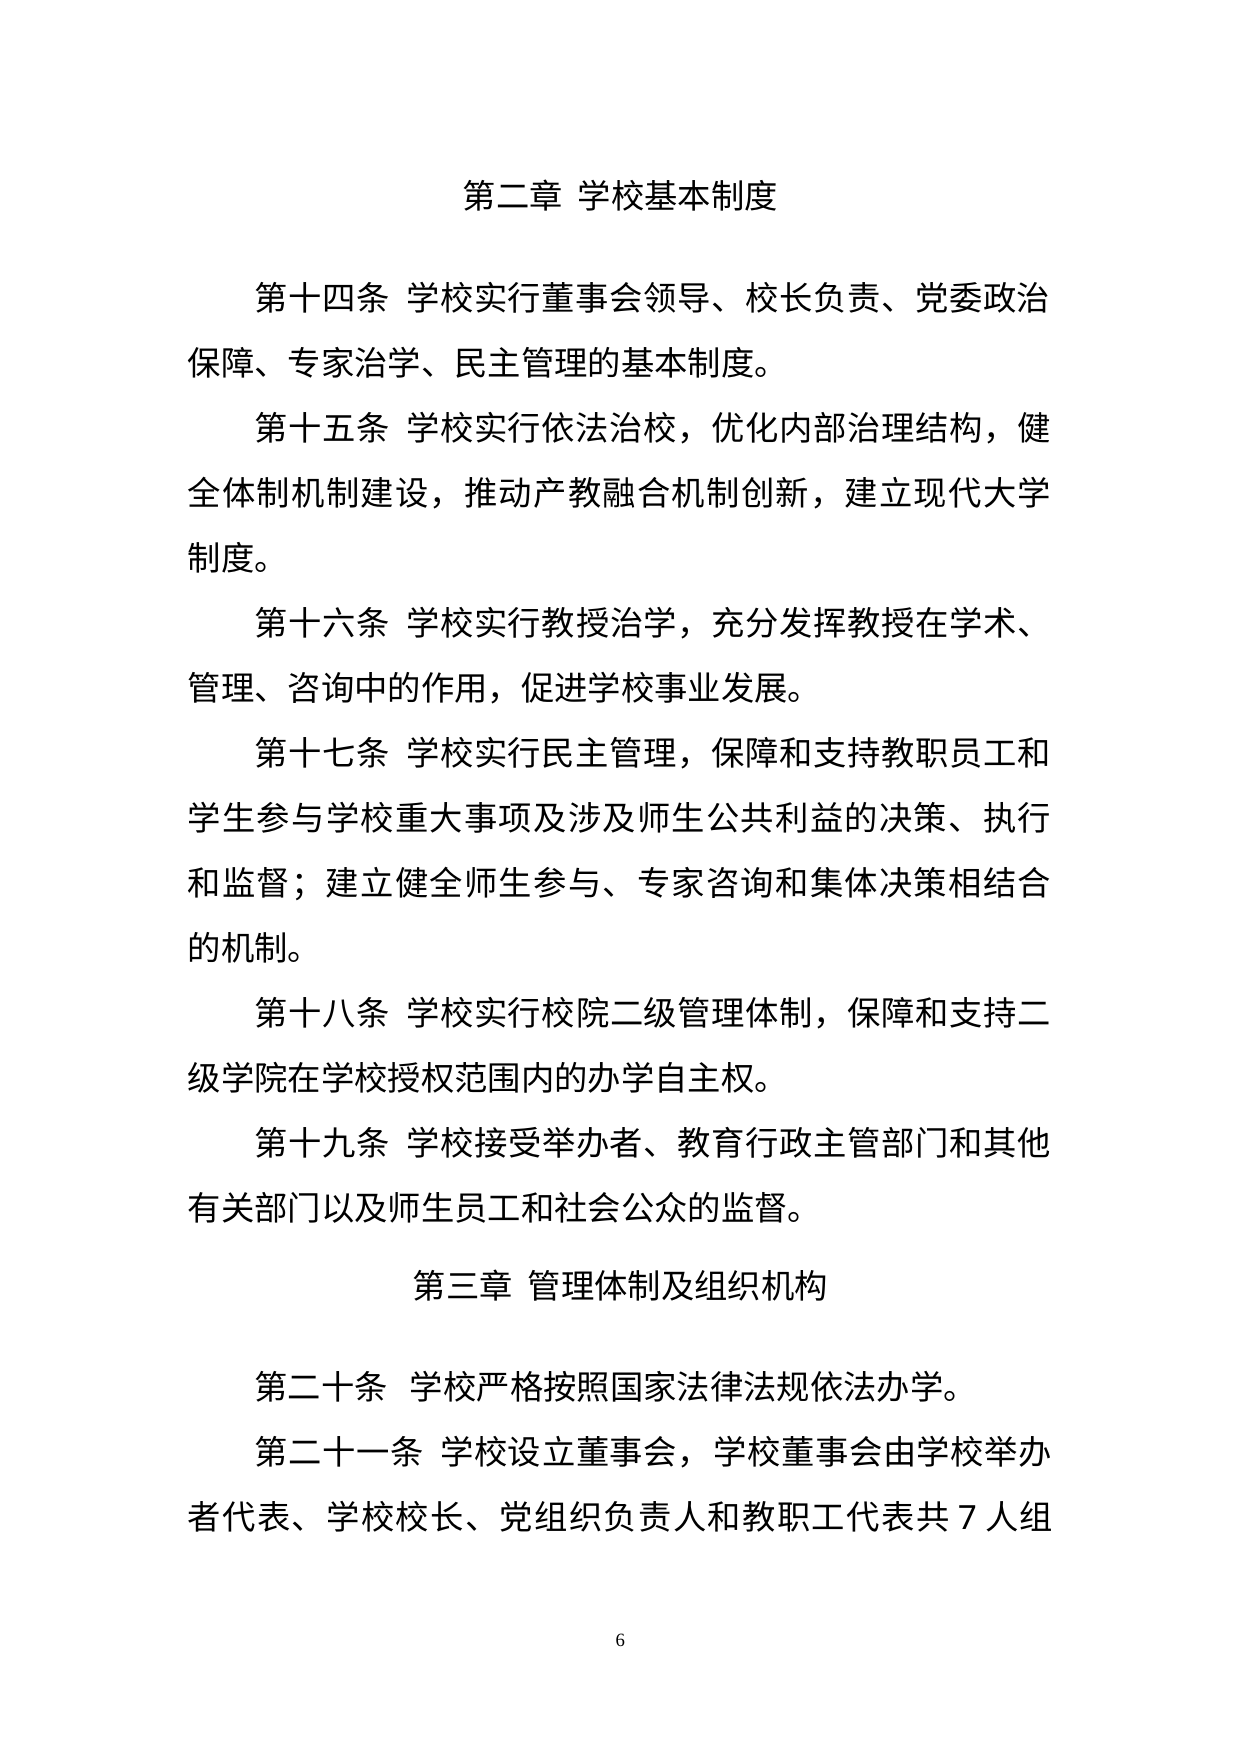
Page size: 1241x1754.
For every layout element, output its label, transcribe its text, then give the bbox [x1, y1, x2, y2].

text 第十五条 学校实行依法治校，优化内部治理结构，健全体制机制建设，推动产教融合机制创新，建立现代大学制度。 [187, 393, 1053, 588]
text 第二十条 学校严格按照国家法律法规依法办学。 [187, 1353, 1053, 1418]
text 第十七条 学校实行民主管理，保障和支持教职员工和学生参与学校重大事项及涉及师生公共利益的决策、执行和监督；建立健全师生参与、专家咨询和集体决策相结合的机制。 [187, 718, 1053, 978]
text 第十九条 学校接受举办者、教育行政主管部门和其他有关部门以及师生员工和社会公众的监督。 [187, 1108, 1053, 1238]
text 第十八条 学校实行校院二级管理体制，保障和支持二级学院在学校授权范围内的办学自主权。 [187, 978, 1053, 1108]
text 第十六条 学校实行教授治学，充分发挥教授在学术、管理、咨询中的作用，促进学校事业发展。 [187, 588, 1053, 718]
subtitle 第二章 学校基本制度 [187, 162, 1053, 227]
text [187, 1418, 1053, 1548]
subtitle 第三章 管理体制及组织机构 [187, 1251, 1053, 1316]
text 第十四条 学校实行董事会领导、校长负责、党委政治保障、专家治学、民主管理的基本制度。 [187, 263, 1053, 393]
